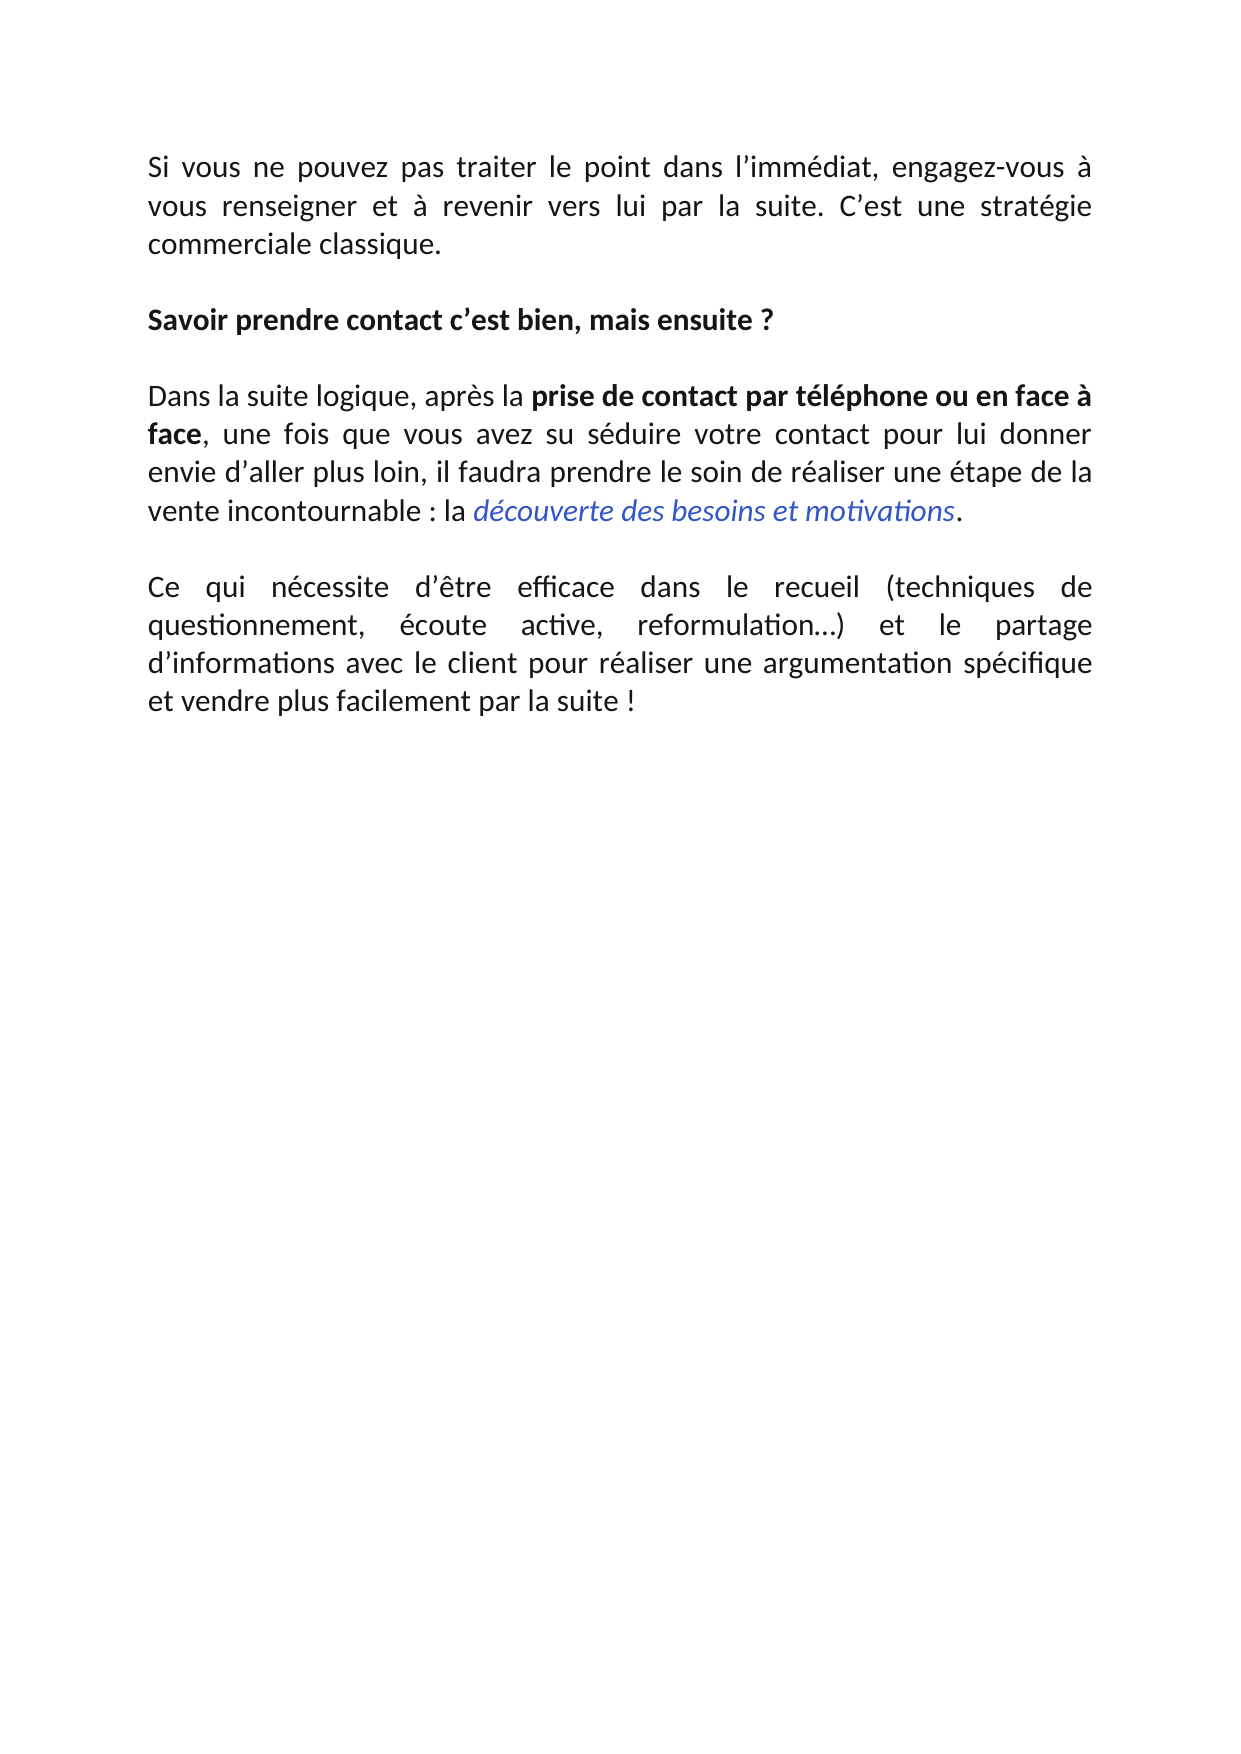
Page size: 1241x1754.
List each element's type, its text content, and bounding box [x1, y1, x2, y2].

text Dans la suite logique, après la prise de contact par téléphone ou en face à face, une fois que vous avez su séduire votre contact pour lui donner envie d’aller plus loin, il faudra prendre le soin de réaliser une étape de la vente incontournable : la découverte des besoins et motivations. [148, 376, 1093, 529]
text Savoir prendre contact c’est bien, mais ensuite ? [148, 300, 1093, 338]
text Ce qui nécessite d’être efficace dans le recueil (techniques de questionnement, écoute active, reformulation…) et le partage d’informations avec le client pour réaliser une argumentation spécifique et vendre plus facilement par la suite ! [148, 567, 1093, 719]
text Si vous ne pouvez pas traiter le point dans l’immédiat, engagez-vous à vous renseigner et à revenir vers lui par la suite. C’est une stratégie commerciale classique. [148, 148, 1093, 262]
